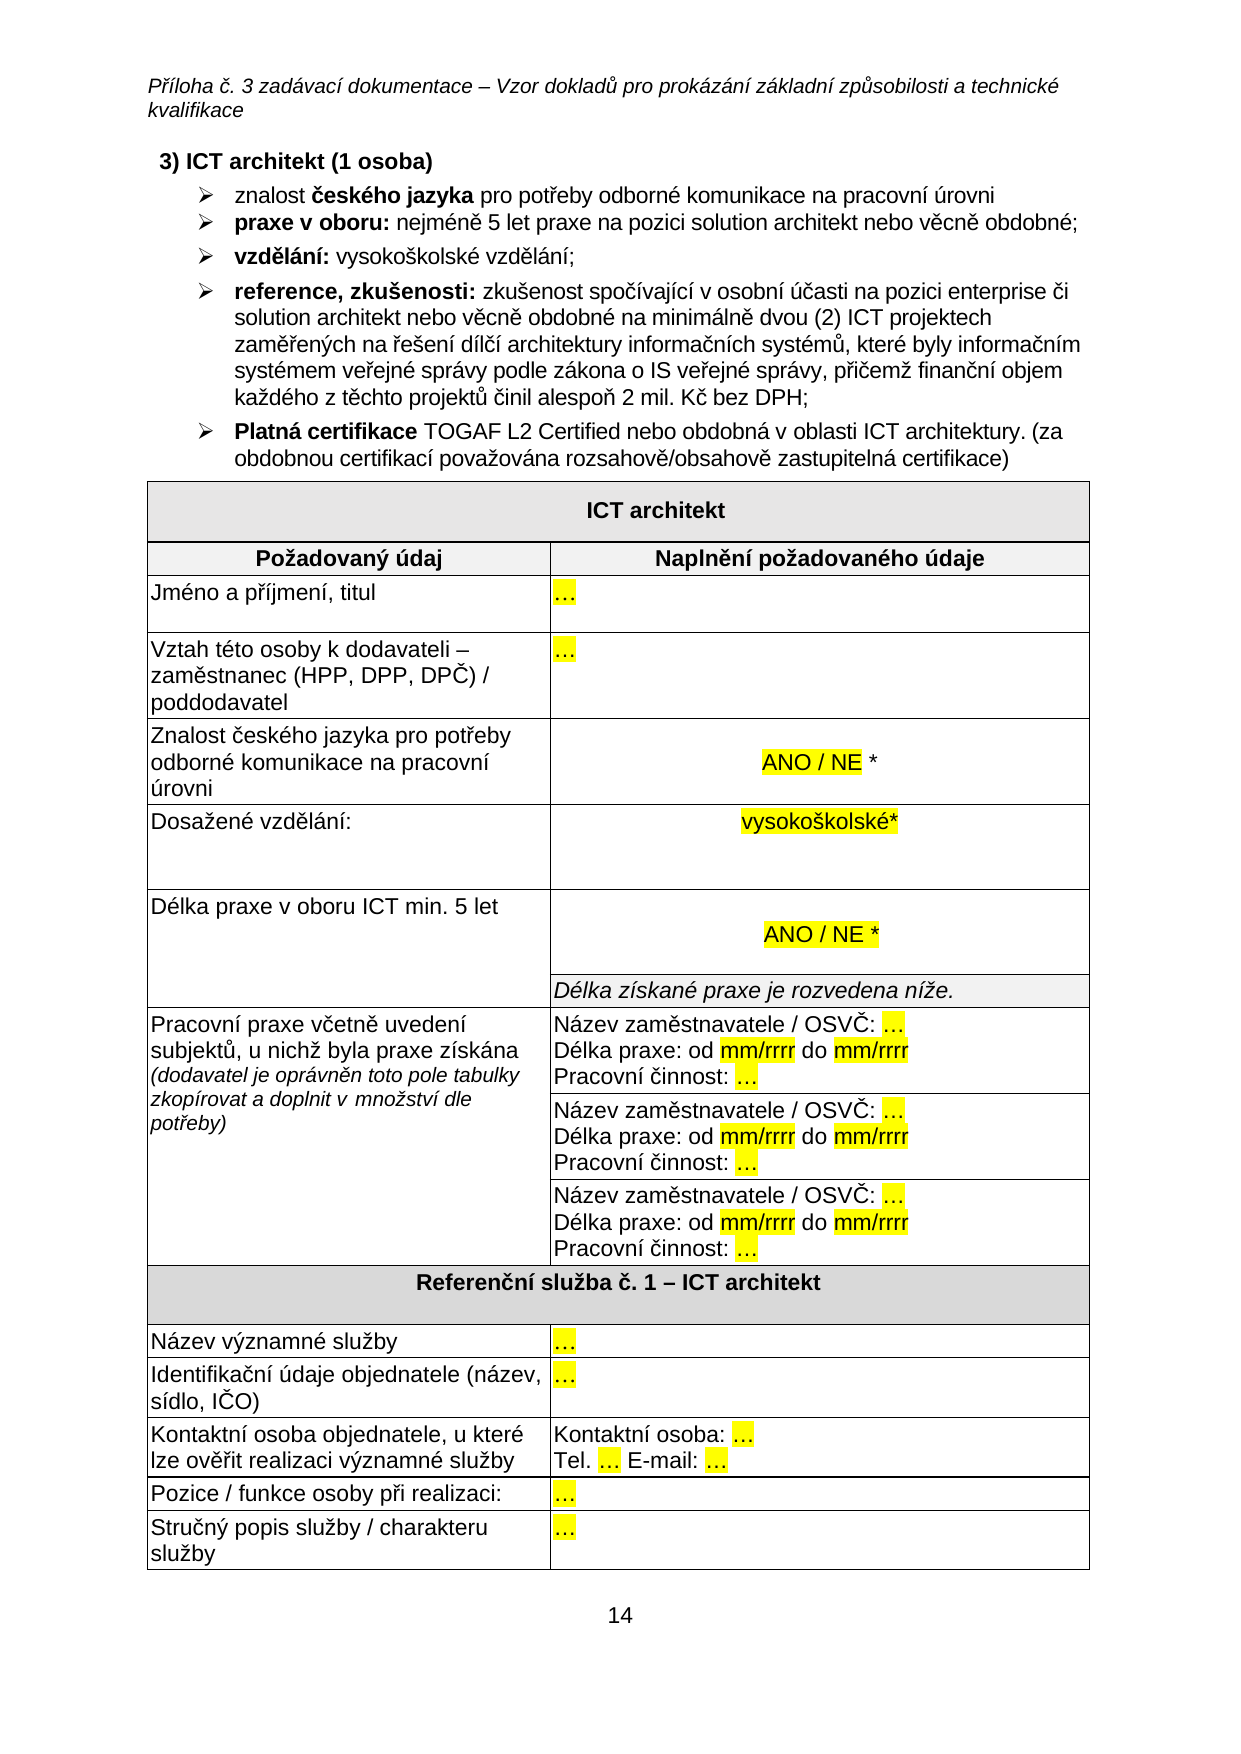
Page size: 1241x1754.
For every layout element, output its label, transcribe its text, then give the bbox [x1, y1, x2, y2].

table_cell Název významné služby [148, 1325, 550, 1357]
table_cell Jméno a příjmení, titul [148, 576, 550, 632]
table_cell Dosažené vzdělání: [148, 805, 550, 889]
table_cell … [551, 1325, 1089, 1357]
list Platná certifikace TOGAF L2 Certified nebo obdobná v oblasti ICT architektury. (za obdobnou certifikací považována rozsahově/obsahově zastupitelná certifikace) [197, 418, 1093, 472]
table_cell … [551, 633, 1089, 718]
table_cell Referenční služba č. 1 – ICT architekt [148, 1266, 1089, 1324]
table_cell Délka získané praxe je rozvedena níže. [551, 975, 1089, 1007]
list znalost českého jazyka pro potřeby odborné komunikace na pracovní úrovni [197, 182, 1066, 209]
list reference, zkušenosti: zkušenost spočívající v osobní účasti na pozici enterprise či solution architekt nebo věcně obdobné na minimálně dvou (2) ICT projektech zaměřených na řešení dílčí architektury informačních systémů, které byly informačním systémem veřejné správy podle zákona o IS veřejné správy, přičemž finanční objem každého z těchto projektů činil alespoň 2 mil. Kč bez DPH; [197, 278, 1093, 410]
table_cell … [551, 1511, 1089, 1569]
table_cell ANO / NE * [551, 890, 1089, 973]
table_cell Vztah této osoby k dodavateli – zaměstnanec (HPP, DPP, DPČ) / poddodavatel [148, 633, 550, 718]
table_cell … [551, 1478, 1089, 1510]
table_cell Název zaměstnavatele / OSVČ: … Délka praxe: od mm/rrrr do mm/rrrr Pracovní činnost: … [551, 1094, 1089, 1178]
table_cell Pracovní praxe včetně uvedení subjektů, u nichž byla praxe získána (dodavatel je oprávněn toto pole tabulky zkopírovat a doplnit v množství dle potřeby) [148, 1008, 550, 1264]
table_cell Naplnění požadovaného údaje [551, 543, 1089, 575]
table_cell Název zaměstnavatele / OSVČ: … Délka praxe: od mm/rrrr do mm/rrrr Pracovní činnost: … [551, 1008, 1089, 1093]
table_cell Kontaktní osoba objednatele, u které lze ověřit realizaci významné služby [148, 1418, 550, 1476]
table_cell Název zaměstnavatele / OSVČ: … Délka praxe: od mm/rrrr do mm/rrrr Pracovní činnost: … [551, 1180, 1089, 1264]
table_cell Identifikační údaje objednatele (název, sídlo, IČO) [148, 1358, 550, 1417]
table_cell ANO / NE * [551, 719, 1089, 804]
table_cell Znalost českého jazyka pro potřeby odborné komunikace na pracovní úrovni [148, 719, 550, 804]
table_cell Pozice / funkce osoby při realizaci: [148, 1478, 550, 1510]
list praxe v oboru: nejméně 5 let praxe na pozici solution architekt nebo věcně obdobné; [197, 209, 1093, 235]
list vzdělání: vysokoškolské vzdělání; [197, 243, 1093, 270]
table_cell Délka praxe v oboru ICT min. 5 let [148, 890, 550, 1007]
table_header ICT architekt [148, 482, 1089, 541]
table_cell vysokoškolské* [551, 805, 1089, 889]
list ICT architekt (1 osoba) [159, 148, 1093, 174]
table_cell Stručný popis služby / charakteru služby [148, 1511, 550, 1569]
table_cell Kontaktní osoba: … Tel. … E-mail: … [551, 1418, 1089, 1476]
table_cell … [551, 576, 1089, 632]
table_cell Požadovaný údaj [148, 543, 550, 575]
table_cell … [551, 1358, 1089, 1417]
